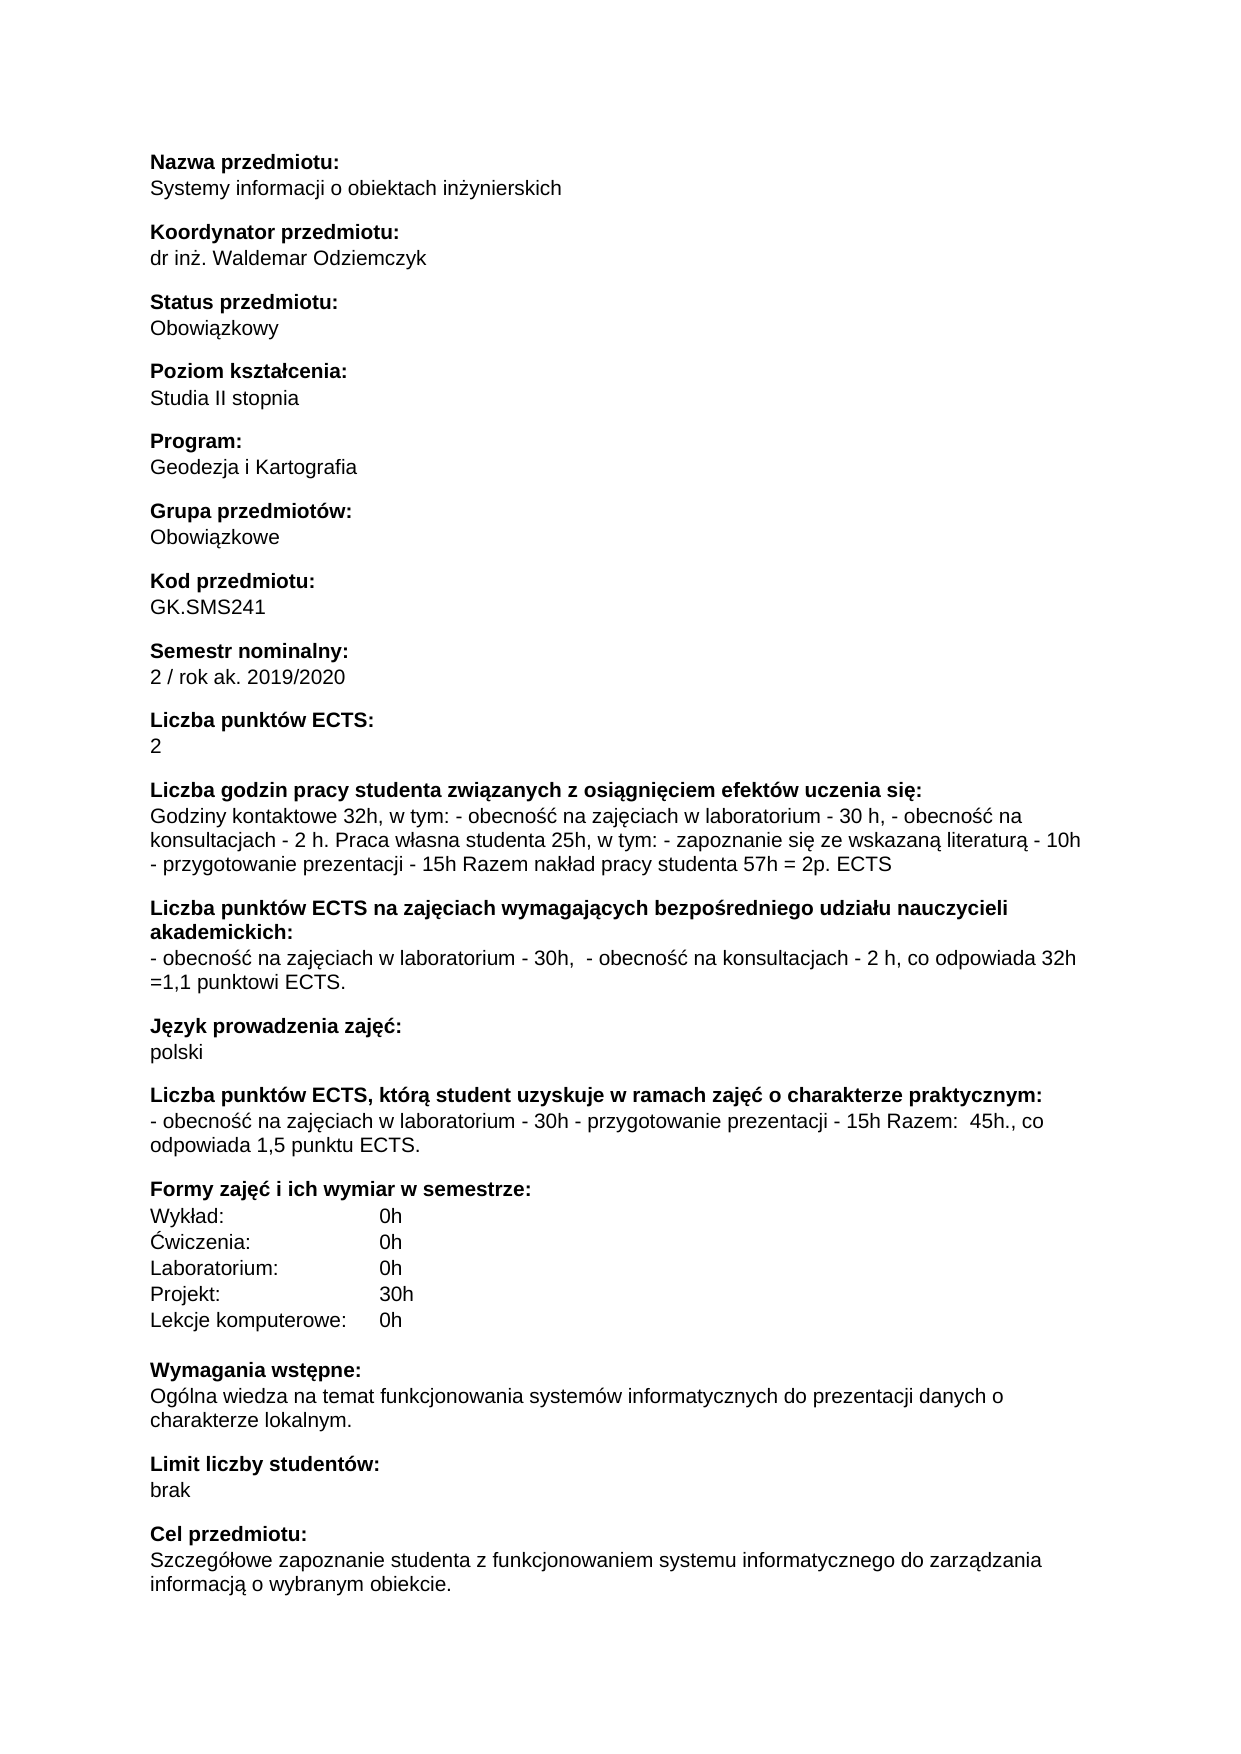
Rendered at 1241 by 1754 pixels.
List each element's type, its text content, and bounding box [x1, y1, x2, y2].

table_header 0h [369, 1204, 597, 1228]
text Liczba godzin pracy studenta związanych z osiągnięciem efektów uczenia się: [150, 778, 1090, 802]
table_cell Projekt: [140, 1282, 367, 1306]
text Liczba punktów ECTS, którą student uzyskuje w ramach zajęć o charakterze praktycznym: [150, 1083, 1090, 1107]
text Grupa przedmiotów: [150, 499, 1090, 523]
text Poziom kształcenia: [150, 359, 1090, 383]
text Koordynator przedmiotu: [150, 220, 1090, 244]
text GK.SMS241 [150, 595, 1090, 619]
text Limit liczby studentów: [150, 1452, 1090, 1476]
text Program: [150, 429, 1090, 453]
text Geodezja i Kartografia [150, 455, 1090, 479]
table_cell Ćwiczenia: [140, 1230, 367, 1254]
text Szczegółowe zapoznanie studenta z funkcjonowaniem systemu informatycznego do zarządzania informacją o wybranym obiekcie. [150, 1547, 1090, 1595]
text Wymagania wstępne: [150, 1358, 1090, 1382]
text dr inż. Waldemar Odziemczyk [150, 246, 1090, 270]
text brak [150, 1478, 1090, 1502]
text Kod przedmiotu: [150, 569, 1090, 593]
text Nazwa przedmiotu: [150, 150, 1090, 174]
text polski [150, 1039, 1090, 1063]
text Ogólna wiedza na temat funkcjonowania systemów informatycznych do prezentacji danych o charakterze lokalnym. [150, 1384, 1090, 1432]
text 2 / rok ak. 2019/2020 [150, 664, 1090, 688]
table_header Wykład: [140, 1204, 367, 1228]
text Liczba punktów ECTS: [150, 708, 1090, 732]
text Obowiązkowe [150, 525, 1090, 549]
text Język prowadzenia zajęć: [150, 1013, 1090, 1037]
text Status przedmiotu: [150, 289, 1090, 313]
text - obecność na zajęciach w laboratorium - 30h, - obecność na konsultacjach - 2 h, co odpowiada 32h =1,1 punktowi ECTS. [150, 946, 1090, 994]
table_cell 0h [369, 1254, 597, 1280]
table_cell 0h [369, 1228, 597, 1254]
text Semestr nominalny: [150, 638, 1090, 662]
table_cell 0h [369, 1306, 597, 1332]
text Systemy informacji o obiektach inżynierskich [150, 176, 1090, 200]
table_cell Lekcje komputerowe: [140, 1308, 367, 1332]
text Liczba punktów ECTS na zajęciach wymagających bezpośredniego udziału nauczycieli akademickich: [150, 896, 1090, 944]
text - obecność na zajęciach w laboratorium - 30h - przygotowanie prezentacji - 15h Razem: 45h., co odpowiada 1,5 punktu ECTS. [150, 1109, 1090, 1157]
text Cel przedmiotu: [150, 1521, 1090, 1545]
table_cell 30h [369, 1280, 597, 1306]
text 2 [150, 734, 1090, 758]
text Studia II stopnia [150, 385, 1090, 409]
text Formy zajęć i ich wymiar w semestrze: [150, 1177, 1090, 1201]
text Obowiązkowy [150, 316, 1090, 339]
table_cell Laboratorium: [140, 1256, 367, 1280]
text Godziny kontaktowe 32h, w tym: - obecność na zajęciach w laboratorium - 30 h, - obecność na konsultacjach - 2 h. Praca własna studenta 25h, w tym: - zapoznanie się ze wskazaną literaturą - 10h - przygotowanie prezentacji - 15h Razem nakład pracy studenta 57h = 2p. ECTS [150, 804, 1090, 876]
